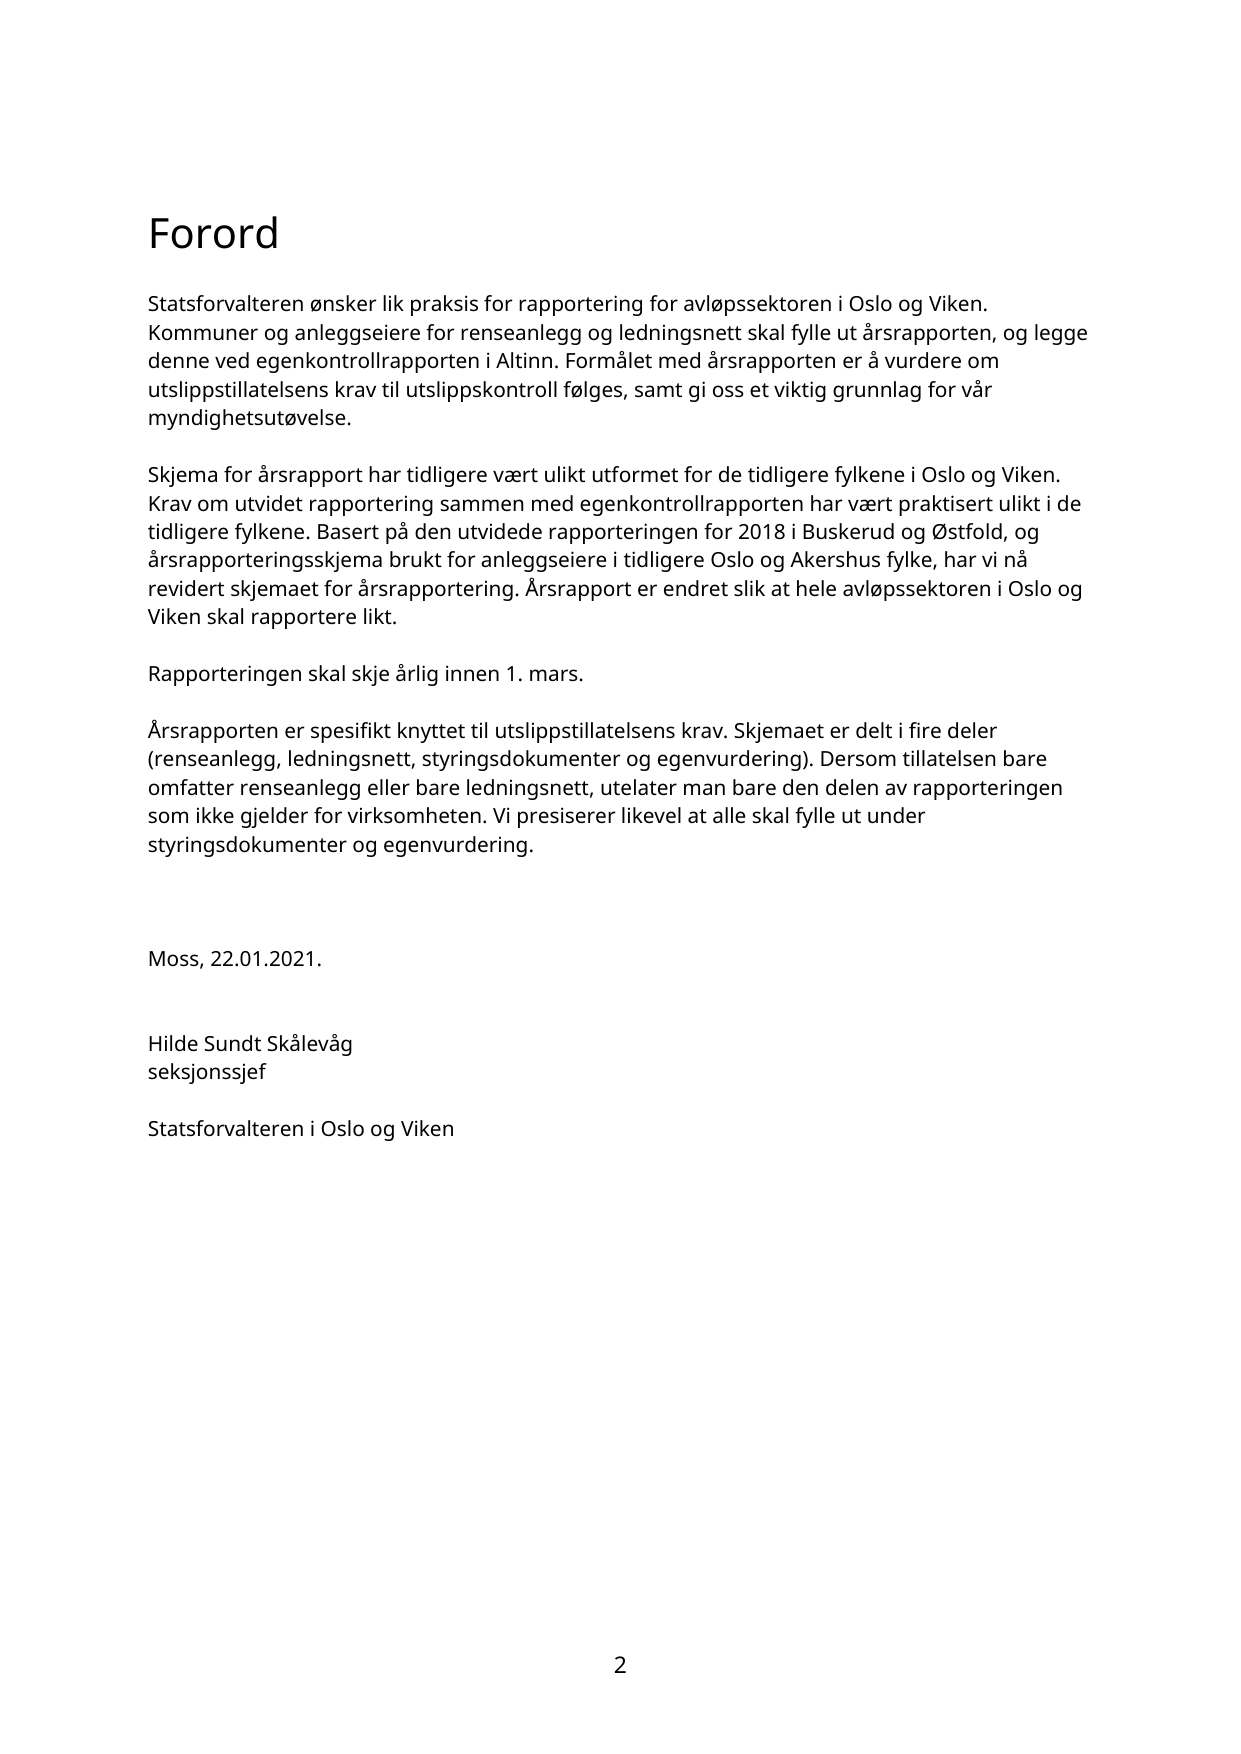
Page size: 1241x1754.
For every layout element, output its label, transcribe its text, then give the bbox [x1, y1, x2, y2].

subtitle Årsrapporten er spesifikt knyttet til utslippstillatelsens krav. Skjemaet er delt i fire deler (renseanlegg, ledningsnett, styringsdokumenter og egenvurdering). Dersom tillatelsen bare omfatter renseanlegg eller bare ledningsnett, utelater man bare den delen av rapporteringen som ikke gjelder for virksomheten. Vi presiserer likevel at alle skal fylle ut under styringsdokumenter og egenvurdering. [148, 716, 1096, 858]
subtitle Moss, 22.01.2021. [148, 944, 1096, 972]
subtitle Skjema for årsrapport har tidligere vært ulikt utformet for de tidligere fylkene i Oslo og Viken. Krav om utvidet rapportering sammen med egenkontrollrapporten har vært praktisert ulikt i de tidligere fylkene. Basert på den utvidede rapporteringen for 2018 i Buskerud og Østfold, og årsrapporteringsskjema brukt for anleggseiere i tidligere Oslo og Akershus fylke, har vi nå revidert skjemaet for årsrapportering. Årsrapport er endret slik at hele avløpssektoren i Oslo og Viken skal rapportere likt. [148, 460, 1096, 631]
subtitle seksjonssjef [148, 1057, 1096, 1086]
subtitle Statsforvalteren i Oslo og Viken [148, 1114, 1096, 1143]
subtitle Hilde Sundt Skålevåg [148, 1029, 1096, 1057]
subtitle Rapporteringen skal skje årlig innen 1. mars. [148, 659, 1096, 688]
subtitle Statsforvalteren ønsker lik praksis for rapportering for avløpssektoren i Oslo og Viken. Kommuner og anleggseiere for renseanlegg og ledningsnett skal fylle ut årsrapporten, og legge denne ved egenkontrollrapporten i Altinn. Formålet med årsrapporten er å vurdere om utslippstillatelsens krav til utslippskontroll følges, samt gi oss et viktig grunnlag for vår myndighetsutøvelse. [148, 289, 1096, 432]
subtitle Forord [148, 204, 1096, 261]
